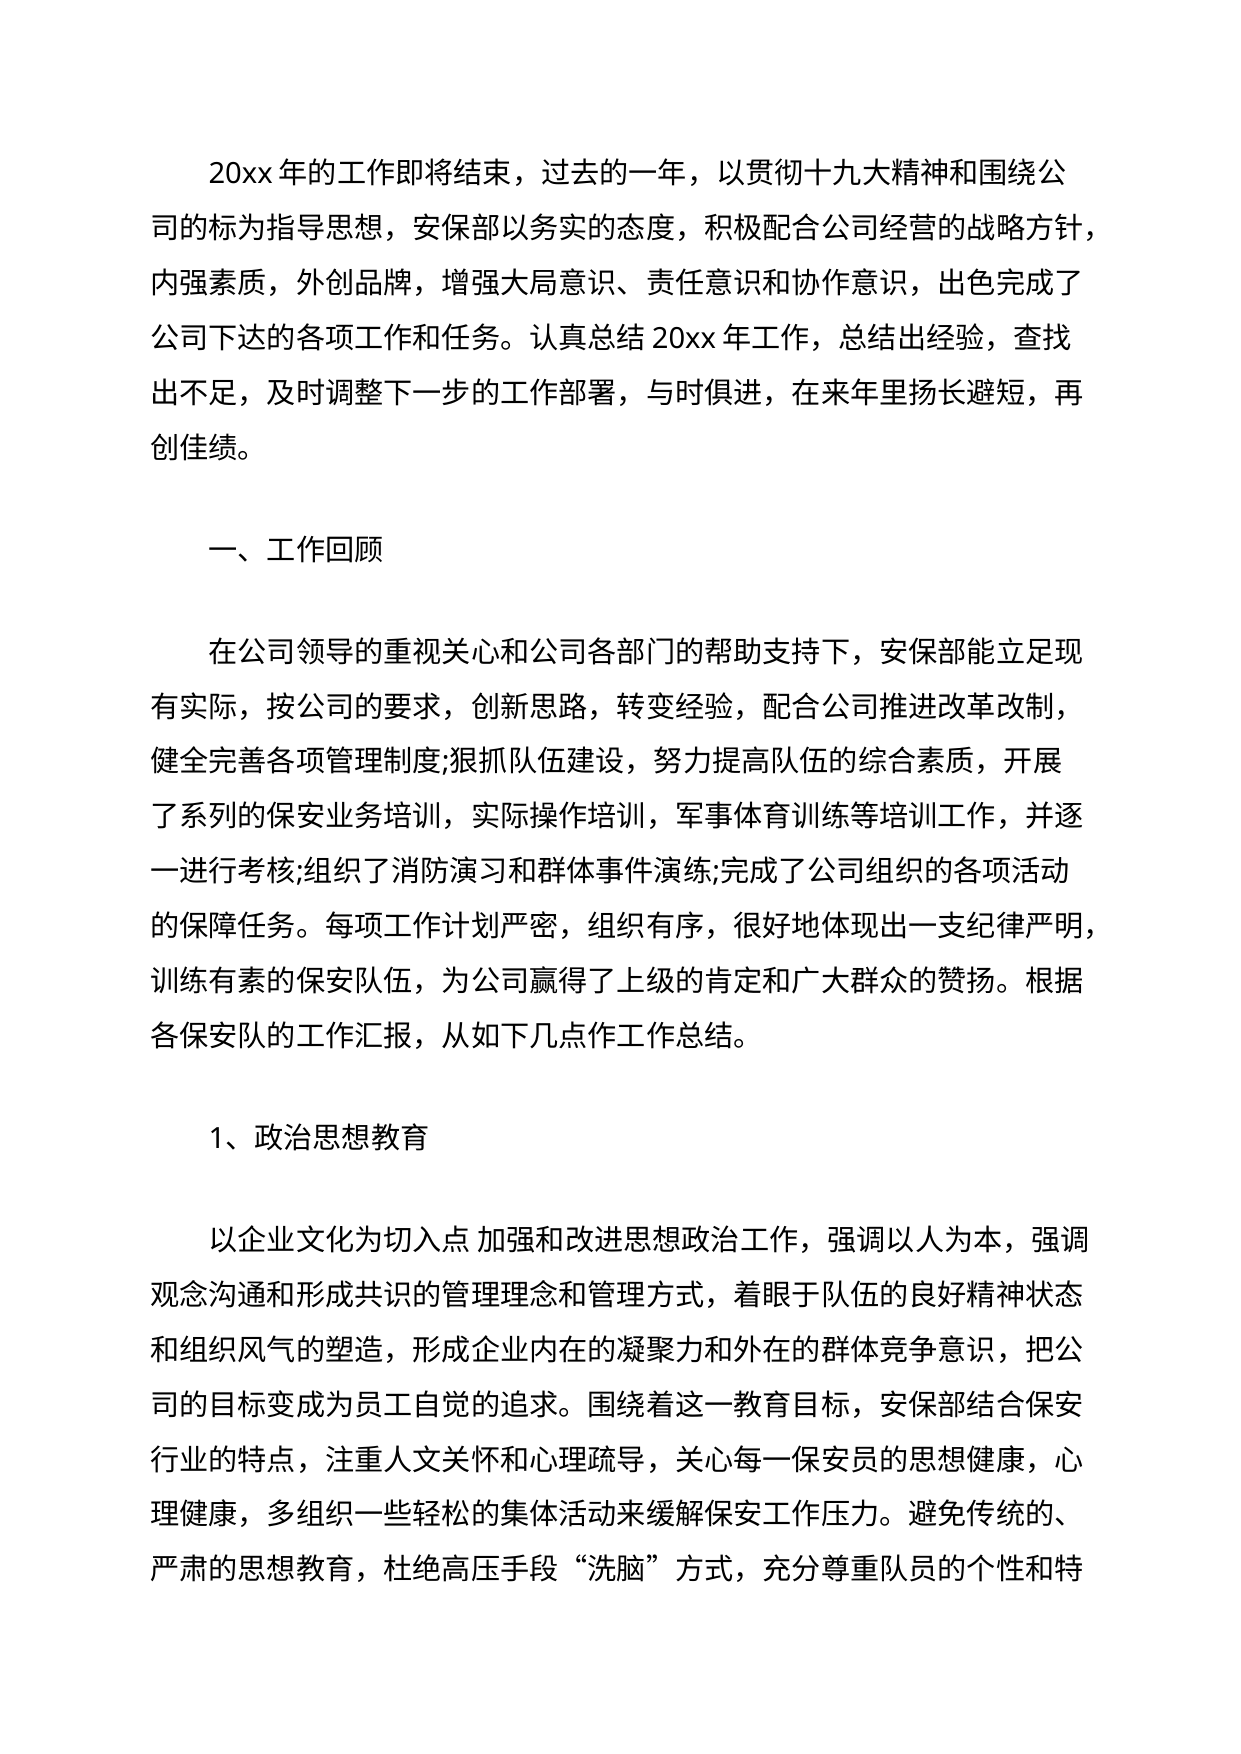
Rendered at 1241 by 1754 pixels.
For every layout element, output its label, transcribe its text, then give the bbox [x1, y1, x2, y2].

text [150, 1216, 1090, 1588]
text 在公司领导的重视关心和公司各部门的帮助支持下，安保部能立足现有实际，按公司的要求，创新思路，转变经验，配合公司推进改革改制，健全完善各项管理制度;狠抓队伍建设，努力提高队伍的综合素质，开展了系列的保安业务培训，实际操作培训，军事体育训练等培训工作，并逐一进行考核;组织了消防演习和群体事件演练;完成了公司组织的各项活动的保障任务。每项工作计划严密，组织有序，很好地体现出一支纪律严明，训练有素的保安队伍，为公司赢得了上级的肯定和广大群众的赞扬。根据各保安队的工作汇报，从如下几点作工作总结。 [150, 628, 1090, 1055]
text 一、工作回顾 [150, 526, 1090, 569]
text 1、政治思想教育 [150, 1114, 1090, 1157]
text 20xx年的工作即将结束，过去的一年，以贯彻十九大精神和围绕公司的标为指导思想，安保部以务实的态度，积极配合公司经营的战略方针，内强素质，外创品牌，增强大局意识、责任意识和协作意识，出色完成了公司下达的各项工作和任务。认真总结20xx年工作，总结出经验，查找出不足，及时调整下一步的工作部署，与时俱进，在来年里扬长避短，再创佳绩。 [150, 150, 1090, 467]
